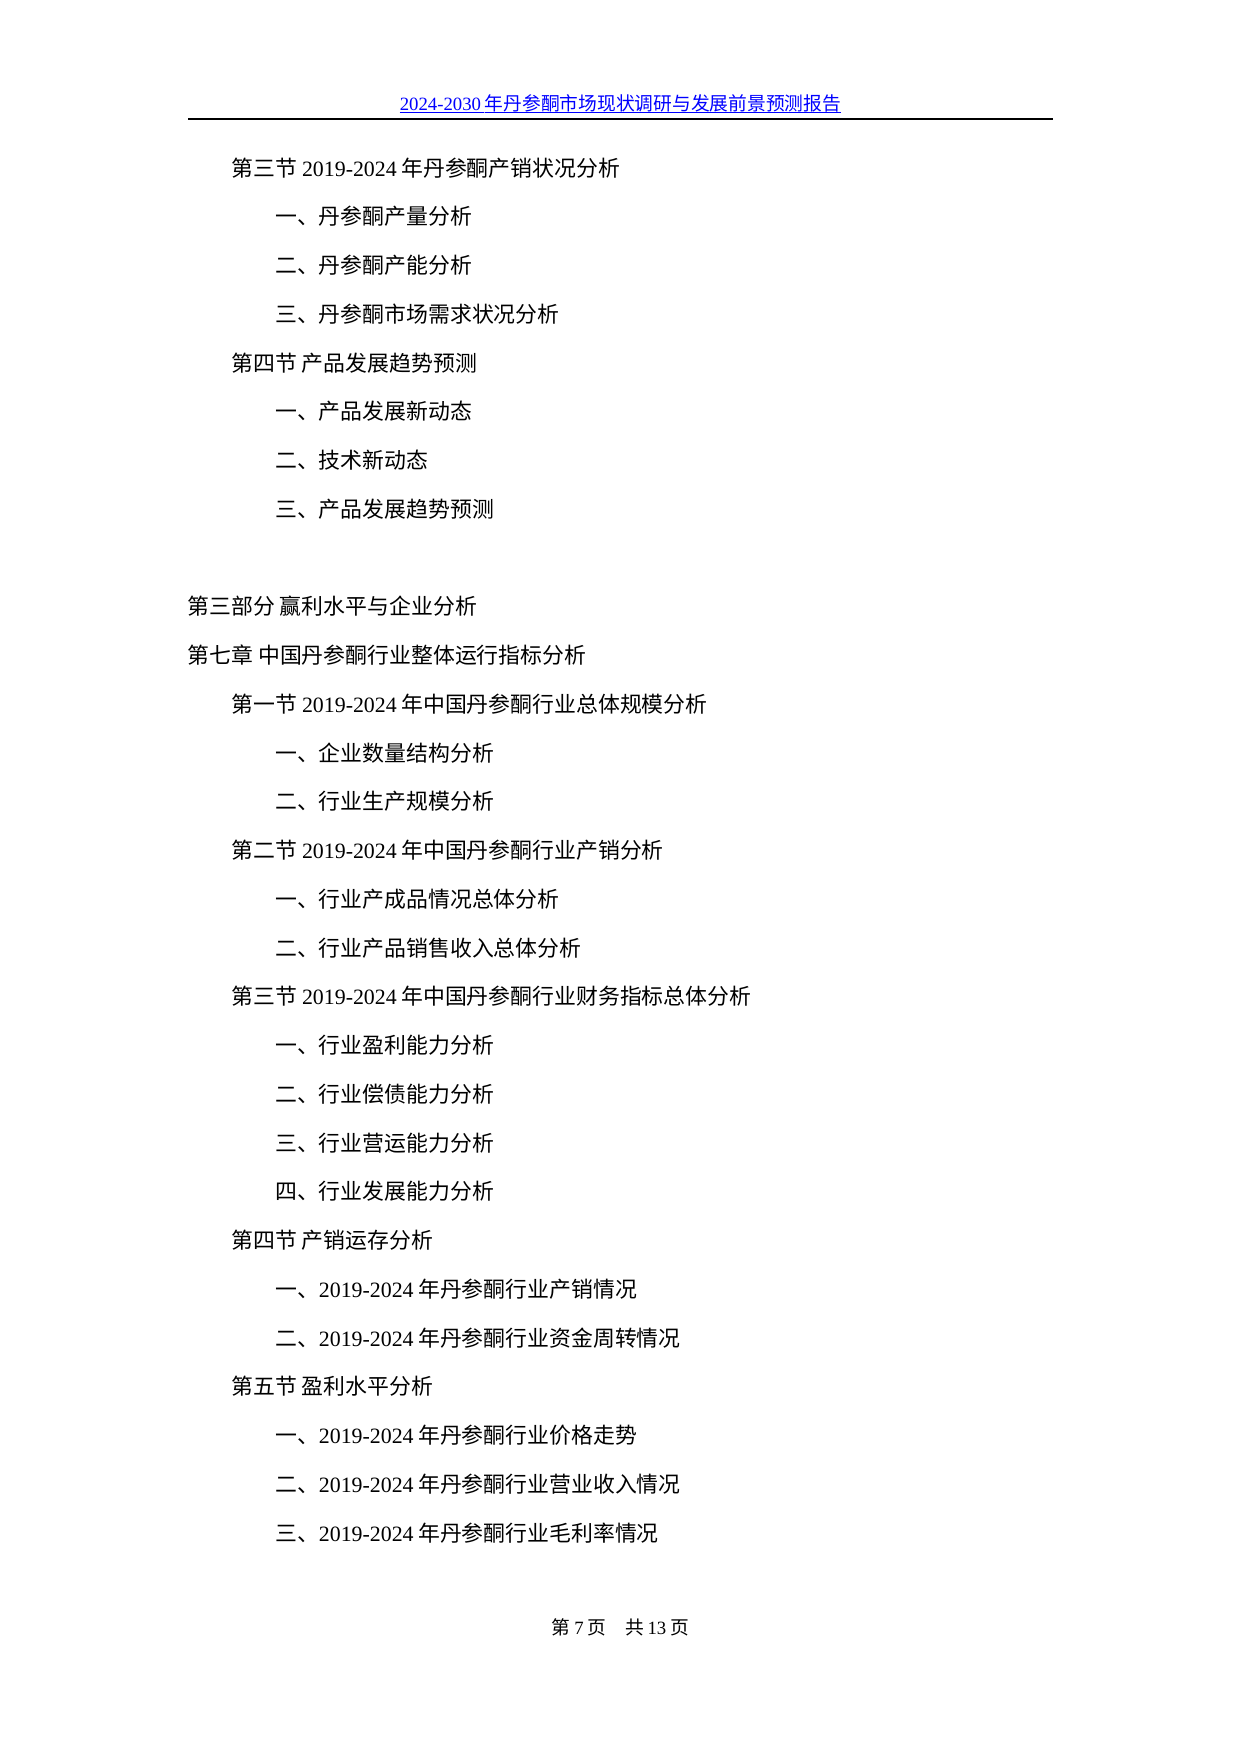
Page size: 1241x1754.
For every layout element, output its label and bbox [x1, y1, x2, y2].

text [187, 150, 1053, 1548]
